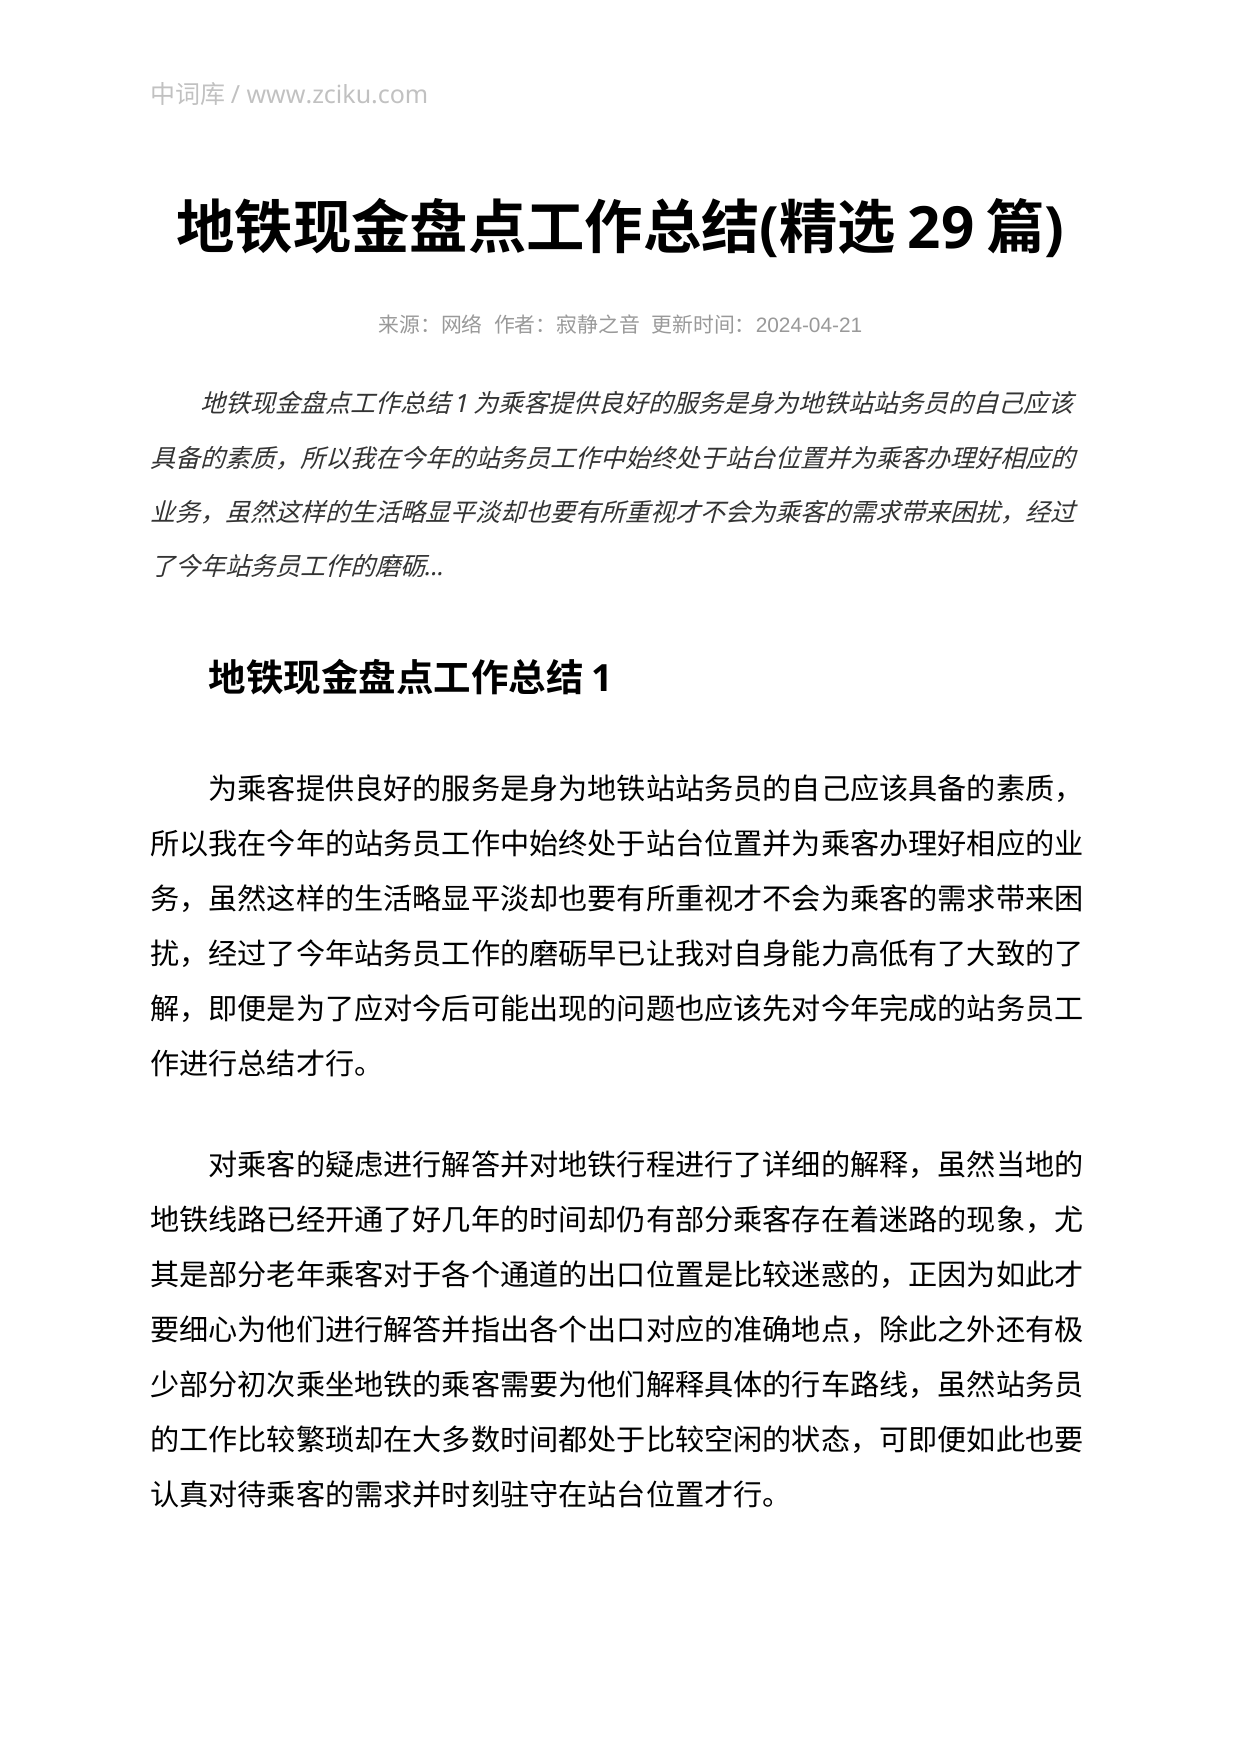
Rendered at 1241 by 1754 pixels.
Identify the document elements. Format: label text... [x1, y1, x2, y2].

text 对乘客的疑虑进行解答并对地铁行程进行了详细的解释，虽然当地的地铁线路已经开通了好几年的时间却仍有部分乘客存在着迷路的现象，尤其是部分老年乘客对于各个通道的出口位置是比较迷惑的，正因为如此才要细心为他们进行解答并指出各个出口对应的准确地点，除此之外还有极少部分初次乘坐地铁的乘客需要为他们解释具体的行车路线，虽然站务员的工作比较繁琐却在大多数时间都处于比较空闲的状态，可即便如此也要认真对待乘客的需求并时刻驻守在站台位置才行。 [150, 1142, 1090, 1514]
text 为乘客提供良好的服务是身为地铁站站务员的自己应该具备的素质，所以我在今年的站务员工作中始终处于站台位置并为乘客办理好相应的业务，虽然这样的生活略显平淡却也要有所重视才不会为乘客的需求带来困扰，经过了今年站务员工作的磨砺早已让我对自身能力高低有了大致的了解，即便是为了应对今后可能出现的问题也应该先对今年完成的站务员工作进行总结才行。 [150, 766, 1090, 1082]
text 地铁现金盘点工作总结1为乘客提供良好的服务是身为地铁站站务员的自己应该具备的素质，所以我在今年的站务员工作中始终处于站台位置并为乘客办理好相应的业务，虽然这样的生活略显平淡却也要有所重视才不会为乘客的需求带来困扰，经过了今年站务员工作的磨砺... [150, 384, 1090, 583]
subtitle 地铁现金盘点工作总结(精选29篇) [150, 181, 1090, 266]
text 来源：网络 作者：寂静之音 更新时间：2024-04-21 [150, 313, 1090, 337]
text 地铁现金盘点工作总结1 [150, 648, 1090, 703]
